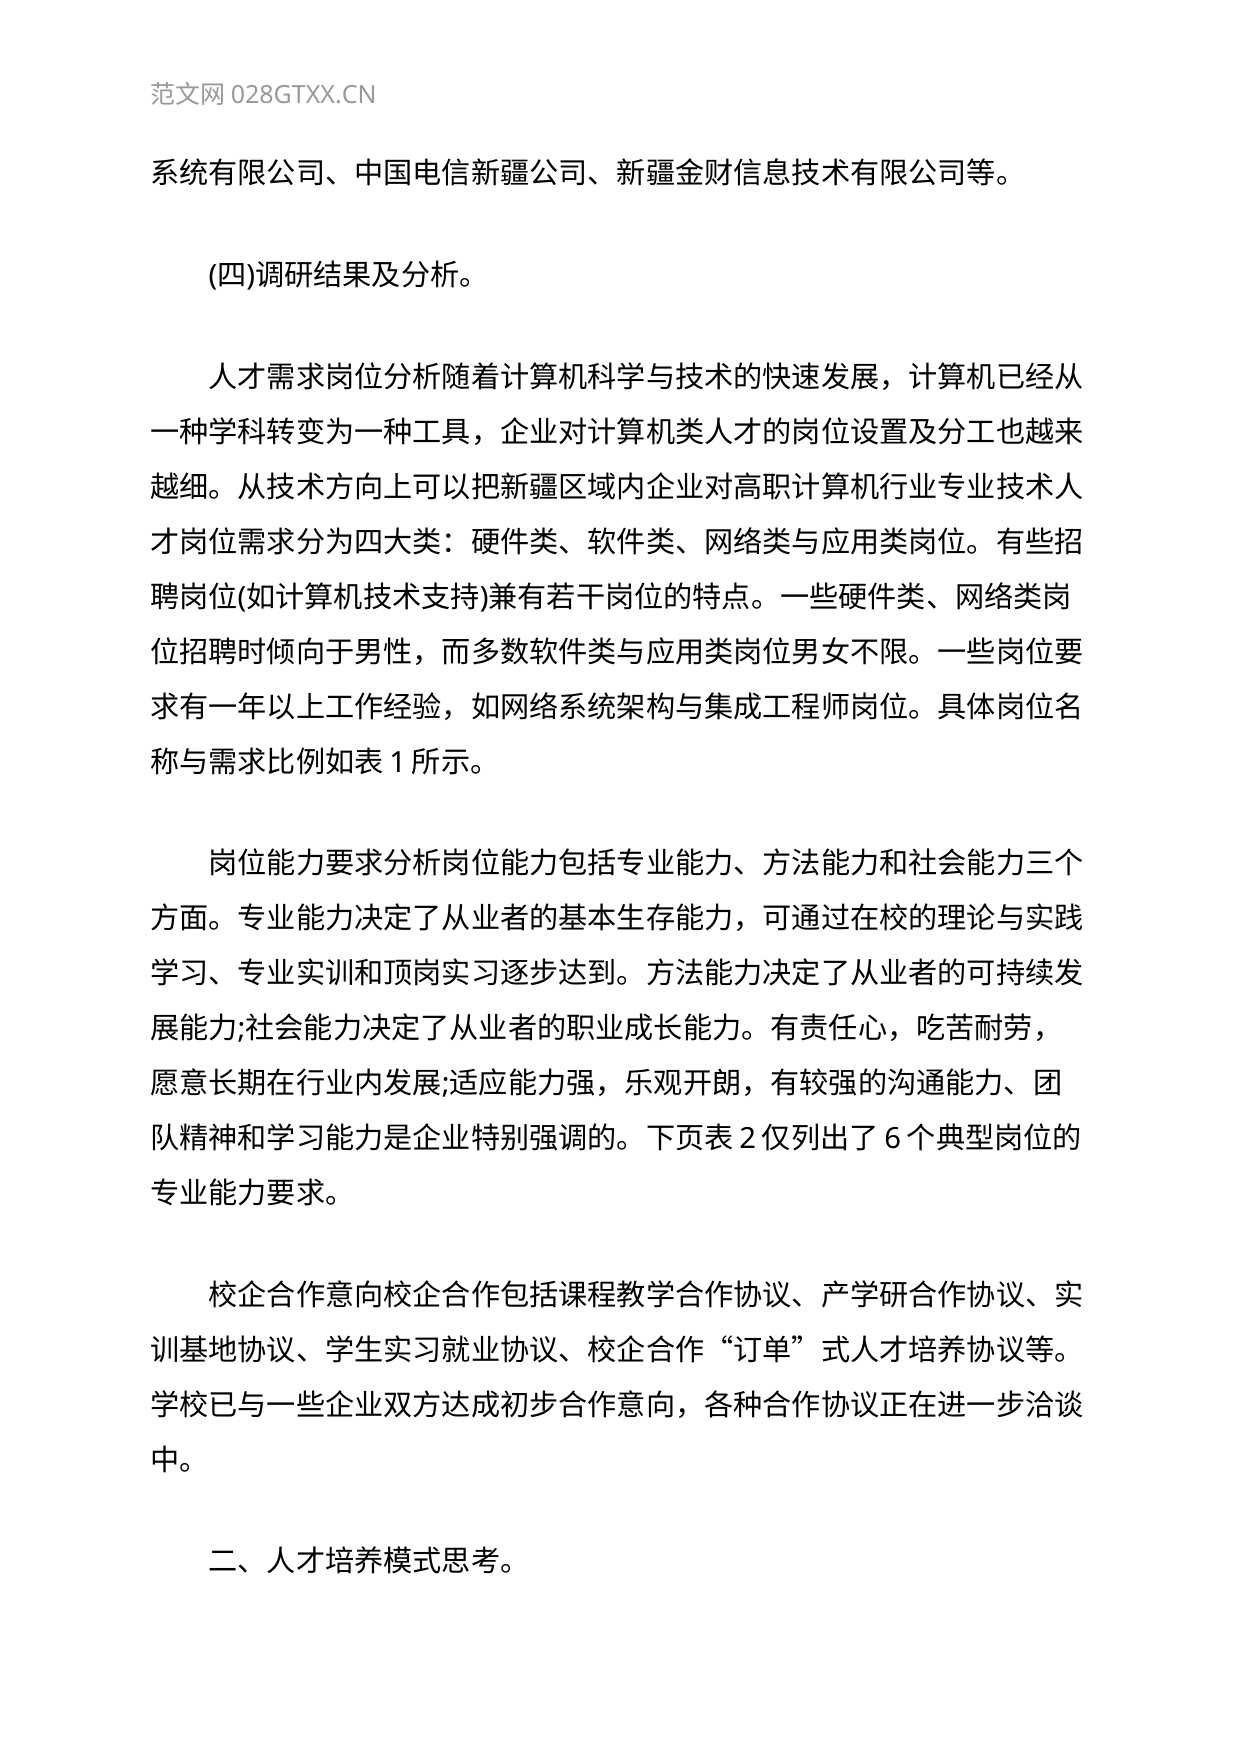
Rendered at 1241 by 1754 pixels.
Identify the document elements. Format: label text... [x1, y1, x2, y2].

text 校企合作意向校企合作包括课程教学合作协议、产学研合作协议、实训基地协议、学生实习就业协议、校企合作“订单”式人才培养协议等。学校已与一些企业双方达成初步合作意向，各种合作协议正在进一步洽谈中。 [150, 1272, 1090, 1478]
text 二、人才培养模式思考。 [150, 1538, 1090, 1580]
text 人才需求岗位分析随着计算机科学与技术的快速发展，计算机已经从一种学科转变为一种工具，企业对计算机类人才的岗位设置及分工也越来越细。从技术方向上可以把新疆区域内企业对高职计算机行业专业技术人才岗位需求分为四大类：硬件类、软件类、网络类与应用类岗位。有些招聘岗位(如计算机技术支持)兼有若干岗位的特点。一些硬件类、网络类岗位招聘时倾向于男性，而多数软件类与应用类岗位男女不限。一些岗位要求有一年以上工作经验，如网络系统架构与集成工程师岗位。具体岗位名称与需求比例如表1所示。 [150, 354, 1090, 781]
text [150, 150, 1090, 192]
text (四)调研结果及分析。 [150, 252, 1090, 294]
text 岗位能力要求分析岗位能力包括专业能力、方法能力和社会能力三个方面。专业能力决定了从业者的基本生存能力，可通过在校的理论与实践学习、专业实训和顶岗实习逐步达到。方法能力决定了从业者的可持续发展能力;社会能力决定了从业者的职业成长能力。有责任心，吃苦耐劳，愿意长期在行业内发展;适应能力强，乐观开朗，有较强的沟通能力、团队精神和学习能力是企业特别强调的。下页表2仅列出了6个典型岗位的专业能力要求。 [150, 840, 1090, 1212]
